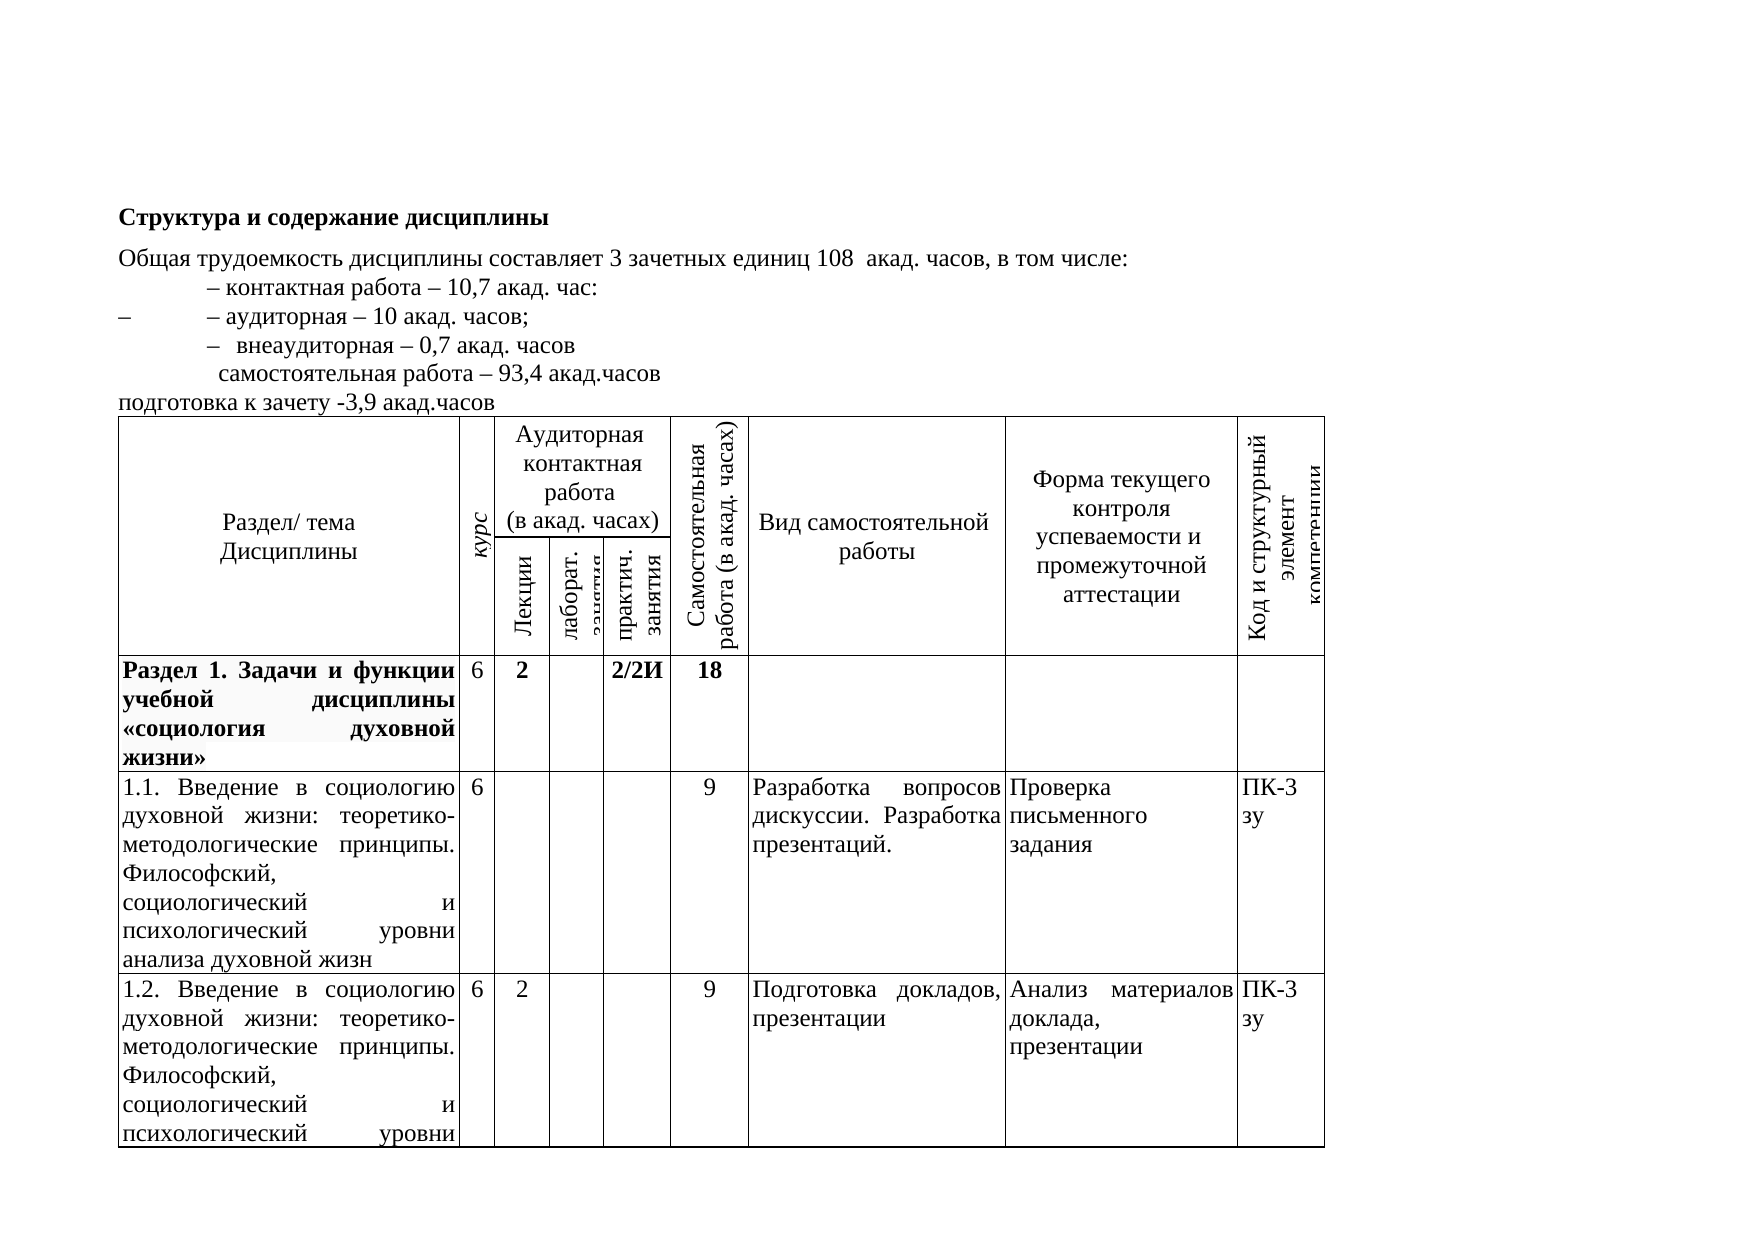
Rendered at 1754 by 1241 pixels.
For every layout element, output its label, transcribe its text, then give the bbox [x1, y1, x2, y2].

table_header Форма текущего контроля успеваемости и промежуточной аттестации [1006, 417, 1237, 654]
table_cell Разработка вопросов дискуссии. Разработка презентаций. [749, 772, 1005, 973]
text подготовка к зачету -3,9 акад.часов [118, 387, 1636, 416]
table_header Самостоятельная работа (в акад. часах) [671, 417, 748, 654]
subtitle Структура и содержание дисциплины [118, 202, 1636, 231]
table_cell ПК-3 зу [1238, 974, 1324, 1146]
table_cell [550, 772, 603, 973]
table_cell 1.2. Введение в социологию духовной жизни: теоретико-методологические принципы. Философский, социологический и психологический уровни анализа духовной жизни [276, 974, 459, 1146]
table_header Вид самостоятельной работы [749, 417, 1005, 654]
table_cell Раздел 1. Задачи и функции учебной дисциплины «социология духовной жизни» [206, 656, 459, 771]
table_cell лаборат. занятия [550, 538, 603, 654]
table_cell Лекции [495, 538, 549, 654]
table_cell 2 [495, 974, 549, 1146]
table_cell 1.2. Введение в социологию духовной жизни: теоретико-методологические принципы. Философский, социологический и психологический уровни анализа духовной жизни [119, 974, 177, 1146]
table_header Код и структурный элемент компетенции [1238, 417, 1324, 654]
table_cell [495, 772, 549, 973]
table_header курс [460, 417, 494, 654]
table_cell 6 [460, 656, 494, 771]
table_header Раздел/ тема Дисциплины [119, 417, 459, 654]
table_cell 6 [460, 974, 494, 1146]
table_cell практич. занятия [604, 538, 670, 654]
text Общая трудоемкость дисциплины составляет 3 зачетных единиц 108 акад. часов, в том числе: [118, 243, 1636, 272]
text – – аудиторная – 10 акад. часов; [118, 301, 1636, 330]
table_cell 18 [671, 656, 748, 771]
text самостоятельная работа – 93,4 акад.часов [118, 358, 1636, 387]
table_cell 2/2И [604, 656, 670, 771]
table_cell [749, 656, 1005, 771]
table_cell 1.1. Введение в социологию духовной жизни: теоретико-методологические принципы. Философский, социологический и психологический уровни анализа духовной жизн [276, 772, 459, 973]
table_cell 2 [495, 656, 549, 771]
table_cell [550, 974, 603, 1146]
table_header Аудиторная контактная работа (в акад. часах) [495, 417, 670, 536]
table_cell 6 [460, 772, 494, 973]
table_cell [550, 656, 603, 771]
table_cell 9 [671, 772, 748, 973]
table_cell ПК-3 зу [1238, 772, 1324, 973]
table_cell [1006, 656, 1237, 771]
table_cell [604, 772, 670, 973]
table_cell Подготовка докладов, презентации [749, 974, 1005, 1146]
table_cell 1.1. Введение в социологию духовной жизни: теоретико-методологические принципы. Философский, социологический и психологический уровни анализа духовной жизн [119, 772, 177, 973]
table_cell Анализ материалов доклада, презентации [1006, 974, 1237, 1146]
text – внеаудиторная – 0,7 акад. часов [118, 330, 1636, 358]
table_cell 9 [671, 974, 748, 1146]
table_cell [1238, 656, 1324, 771]
text – контактная работа – 10,7 акад. час: [118, 272, 1636, 301]
table_cell Проверка письменного задания [1006, 772, 1237, 973]
table_cell [604, 974, 670, 1146]
